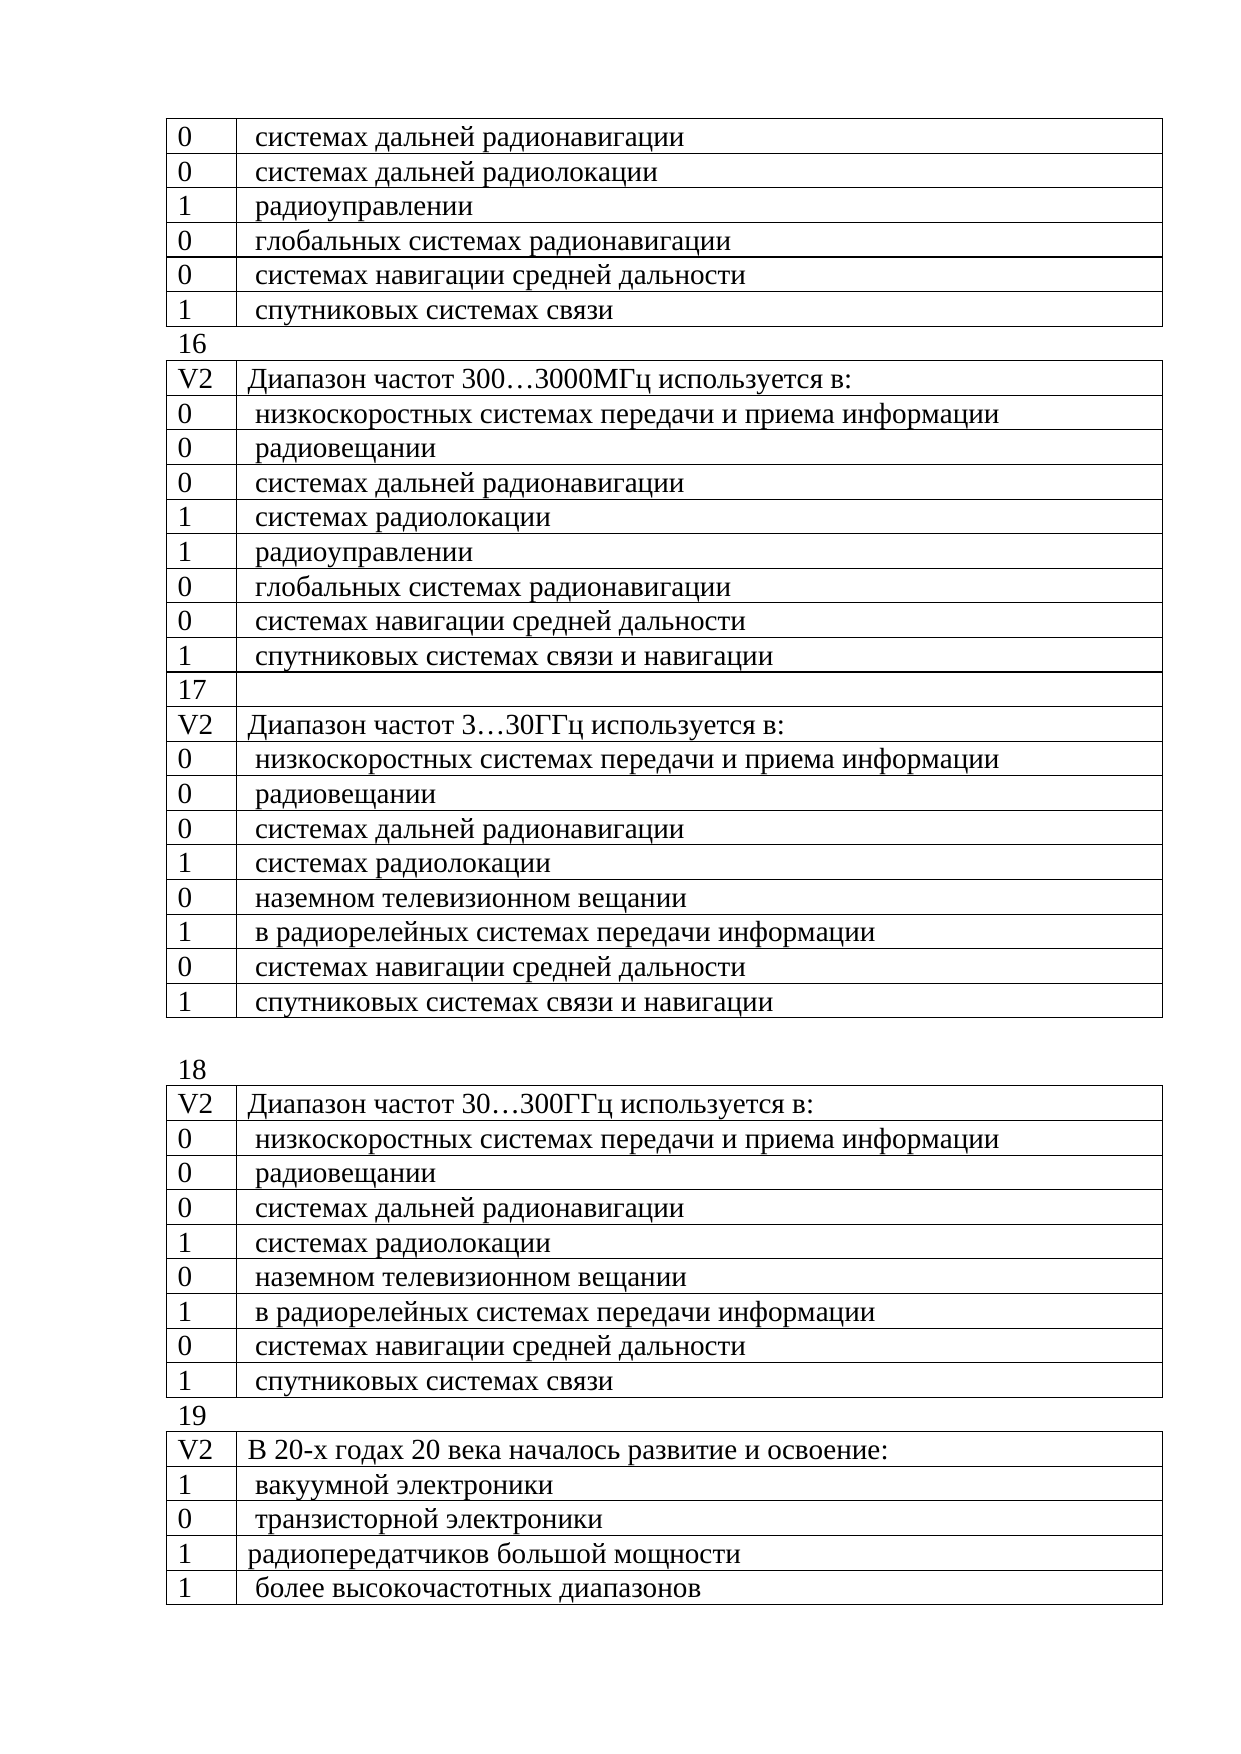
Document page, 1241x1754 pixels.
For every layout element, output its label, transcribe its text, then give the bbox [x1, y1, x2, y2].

table_cell 0 [167, 465, 236, 498]
table_cell системах навигации средней дальности [237, 1329, 1162, 1362]
table_cell глобальных системах радионавигации [237, 223, 1162, 256]
table_cell спутниковых системах связи и навигации [237, 984, 1162, 1017]
text 18 [177, 1052, 1152, 1085]
table_cell 17 [167, 673, 236, 706]
table_cell радиоуправлении [237, 188, 1162, 222]
table_cell 0 [167, 1190, 236, 1224]
table_cell 0 [167, 776, 236, 810]
table_header В 20-х годах 20 века началось развитие и освоение: [237, 1432, 1162, 1466]
table_cell 0 [167, 258, 236, 291]
table_header V2 [167, 1086, 236, 1120]
table_cell системах радиолокации [237, 1225, 1162, 1258]
table_cell радиовещании [237, 430, 1162, 464]
table_header Диапазон частот 300…3000МГц используется в: [237, 361, 1162, 395]
table_cell радиовещании [237, 776, 1162, 810]
table_cell наземном телевизионном вещании [237, 880, 1162, 913]
table_cell 1 [167, 1363, 236, 1397]
table_cell радиовещании [237, 1156, 1162, 1189]
table_header V2 [167, 1432, 236, 1466]
table_cell низкоскоростных системах передачи и приема информации [237, 1121, 1162, 1154]
table_cell в радиорелейных системах передачи информации [237, 915, 1162, 948]
table_cell 1 [167, 534, 236, 568]
table_cell 0 [167, 1329, 236, 1362]
table_cell системах дальней радионавигации [237, 119, 1162, 153]
table_cell системах дальней радионавигации [237, 465, 1162, 498]
table_cell 1 [167, 1536, 236, 1569]
table_cell 1 [167, 1571, 236, 1604]
table_cell Диапазон частот 3…30ГГц используется в: [237, 707, 1162, 741]
table_cell 0 [167, 603, 236, 637]
table_cell 0 [167, 154, 236, 187]
table_cell 0 [167, 1121, 236, 1154]
table_cell 1 [167, 292, 236, 326]
table_cell системах навигации средней дальности [237, 258, 1162, 291]
table_cell радиопередатчиков большой мощности [237, 1536, 1162, 1569]
table_cell системах дальней радионавигации [237, 1190, 1162, 1224]
table_cell 1 [167, 1467, 236, 1500]
table_cell [237, 673, 1162, 706]
table_cell 0 [167, 1501, 236, 1535]
table_cell 0 [167, 949, 236, 983]
table_cell в радиорелейных системах передачи информации [237, 1294, 1162, 1327]
table_cell вакуумной электроники [237, 1467, 1162, 1500]
table_cell 1 [167, 984, 236, 1017]
table_cell 0 [167, 1259, 236, 1293]
table_cell 0 [167, 811, 236, 844]
table_cell спутниковых системах связи [237, 292, 1162, 326]
table_cell 0 [167, 880, 236, 913]
table_cell радиоуправлении [237, 534, 1162, 568]
table_cell 1 [167, 1225, 236, 1258]
table_cell 1 [167, 188, 236, 222]
table_cell системах радиолокации [237, 845, 1162, 879]
table_cell низкоскоростных системах передачи и приема информации [237, 742, 1162, 775]
table_cell 0 [167, 396, 236, 429]
table_cell V2 [167, 707, 236, 741]
table_cell низкоскоростных системах передачи и приема информации [237, 396, 1162, 429]
table_cell системах дальней радионавигации [237, 811, 1162, 844]
table_cell 0 [167, 1156, 236, 1189]
text 16 [177, 327, 1152, 360]
table_cell 1 [167, 638, 236, 671]
table_cell 1 [167, 845, 236, 879]
table_cell 1 [167, 915, 236, 948]
table_cell транзисторной электроники [237, 1501, 1162, 1535]
table_cell 0 [167, 119, 236, 153]
table_cell 0 [167, 430, 236, 464]
table_cell 0 [167, 569, 236, 602]
table_cell 1 [167, 500, 236, 533]
table_cell спутниковых системах связи и навигации [237, 638, 1162, 671]
table_header V2 [167, 361, 236, 395]
table_cell спутниковых системах связи [237, 1363, 1162, 1397]
table_header Диапазон частот 30…300ГГц используется в: [237, 1086, 1162, 1120]
table_cell системах радиолокации [237, 500, 1162, 533]
table_cell глобальных системах радионавигации [237, 569, 1162, 602]
table_cell системах навигации средней дальности [237, 603, 1162, 637]
table_cell более высокочастотных диапазонов [237, 1571, 1162, 1604]
table_cell системах дальней радиолокации [237, 154, 1162, 187]
table_cell 0 [167, 742, 236, 775]
text 19 [177, 1398, 1152, 1431]
table_cell 0 [167, 223, 236, 256]
table_cell 1 [167, 1294, 236, 1327]
table_cell наземном телевизионном вещании [237, 1259, 1162, 1293]
table_cell системах навигации средней дальности [237, 949, 1162, 983]
